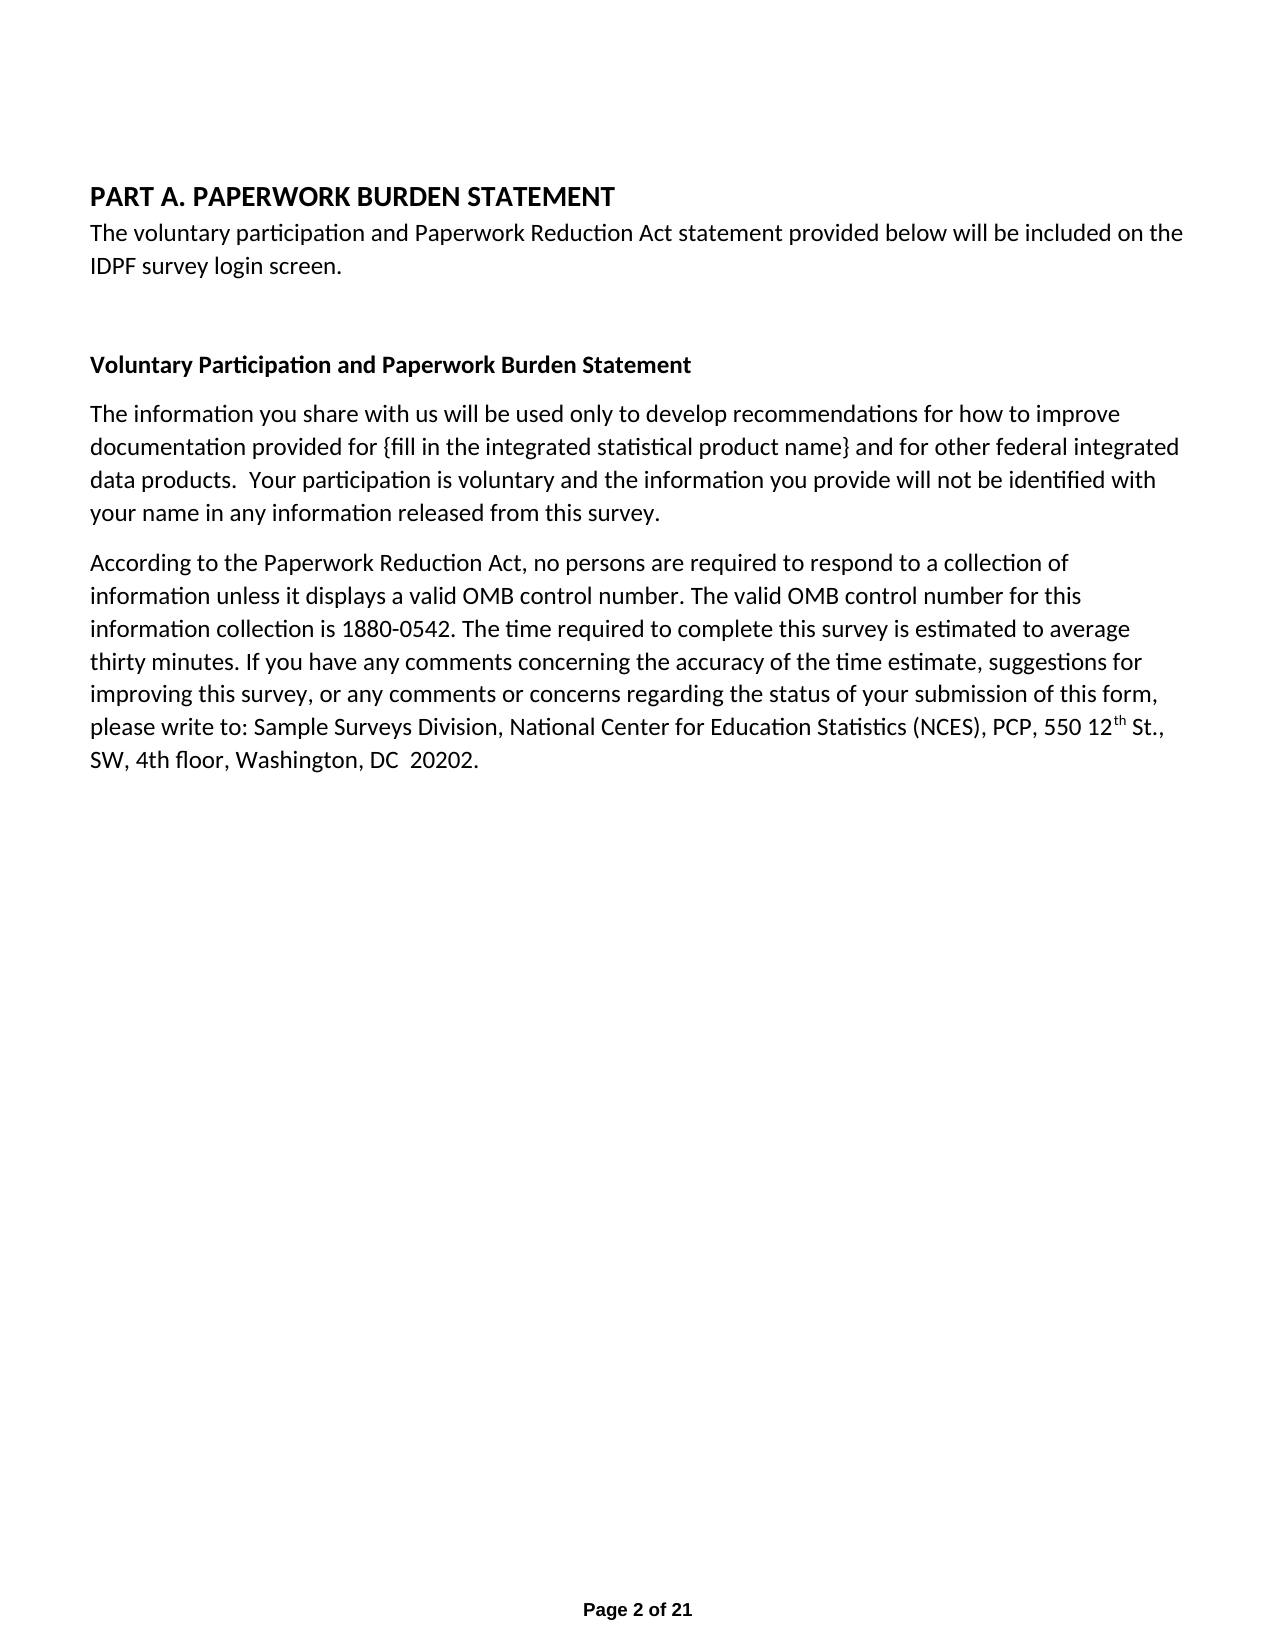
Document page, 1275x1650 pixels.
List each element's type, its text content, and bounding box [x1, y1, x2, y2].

text Voluntary Participation and Paperwork Burden Statement [90, 349, 1185, 379]
text PART A. PAPERWORK BURDEN STATEMENT [90, 178, 1185, 214]
text The voluntary participation and Paperwork Reduction Act statement provided below will be included on the IDPF survey login screen. [90, 217, 1185, 280]
text The information you share with us will be used only to develop recommendations for how to improve documentation provided for {fill in the integrated statistical product name} and for other federal integrated data products. Your participation is voluntary and the information you provide will not be identified with your name in any information released from this survey. [90, 398, 1185, 528]
text According to the Paperwork Reduction Act, no persons are required to respond to a collection of information unless it displays a valid OMB control number. The valid OMB control number for this information collection is 1880-0542. The time required to complete this survey is estimated to average thirty minutes. If you have any comments concerning the accuracy of the time estimate, suggestions for improving this survey, or any comments or concerns regarding the status of your submission of this form, please write to: Sample Surveys Division, National Center for Education Statistics (NCES), PCP, 550 12th St., SW, 4th floor, Washington, DC 20202. [90, 547, 1185, 775]
